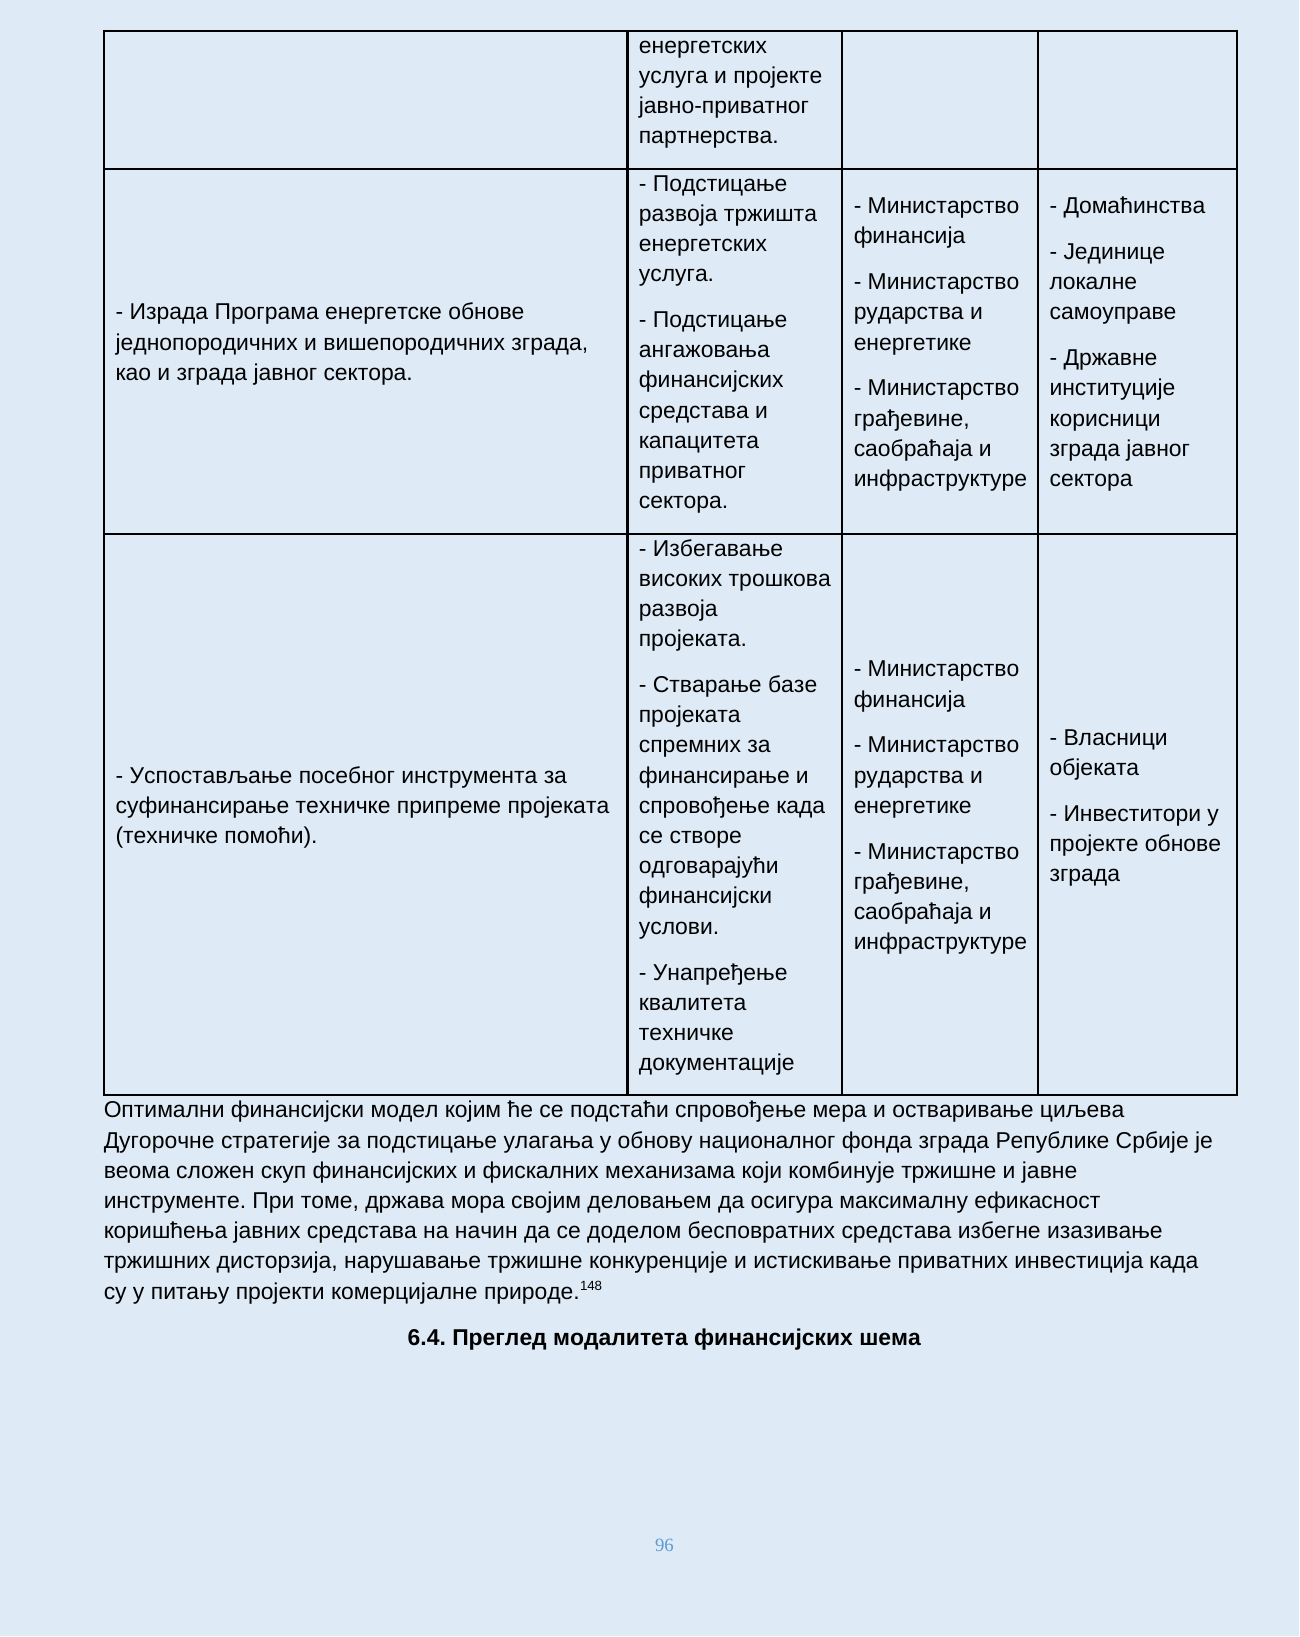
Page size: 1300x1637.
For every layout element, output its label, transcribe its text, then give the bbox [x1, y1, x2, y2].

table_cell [843, 32, 1037, 167]
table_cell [105, 32, 626, 167]
text Оптимални финансијски модел којим ће се подстаћи спровођење мера и остваривање циљева Дугорочне стратегије за подстицање улагања у обнову националног фонда зграда Републике Србије је веома сложен скуп финансијских и фискалних механизама који комбинује тржишне и јавне инструменте. При томе, држава мора својим деловањем да осигура максималну ефикасност коришћења јавних средстава на начин да се доделом бесповратних средстава избегне изазивање тржишних дисторзија, нарушавање тржишне конкуренције и истискивање приватних инвестиција када су у питању пројекти комерцијалне природе.148 [103, 1096, 1225, 1304]
table_cell - Министарство финансија - Министарство рударства и енергетике - Министарство грађевине, саобраћаја и инфраструктуре [843, 535, 1037, 1094]
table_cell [1039, 32, 1236, 167]
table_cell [629, 32, 841, 167]
table_cell - Успостављање посебног инструмента за суфинансирање техничке припреме пројеката (техничке помоћи). [105, 535, 626, 1094]
table_cell - Власници објеката - Инвеститори у пројекте обнове зграда [1039, 535, 1236, 1094]
table_cell - Израда Програма енергетске обнове једнопородичних и вишепородичних зграда, као и зграда јавног сектора. [105, 170, 626, 532]
text 6.4. Преглед модалитета финансијских шема [103, 1323, 1225, 1350]
table_cell - Домаћинства - Јединице локалне самоуправе - Државне институције корисници зграда јавног сектора [1039, 170, 1236, 532]
table_cell - Министарство финансија - Министарство рударства и енергетике - Министарство грађевине, саобраћаја и инфраструктуре [843, 170, 1037, 532]
table_cell - Подстицање развоја тржишта енергетских услуга. - Подстицање ангажовања финансијских средстава и капацитета приватног сектора. [629, 170, 841, 532]
table_cell - Избегавање високих трошкова развоја пројеката. - Стварање базе пројеката спремних за финансирање и спровођење када се створе одговарајући финансијски услови. - Унапређење квалитета техничке документације [629, 535, 841, 1094]
